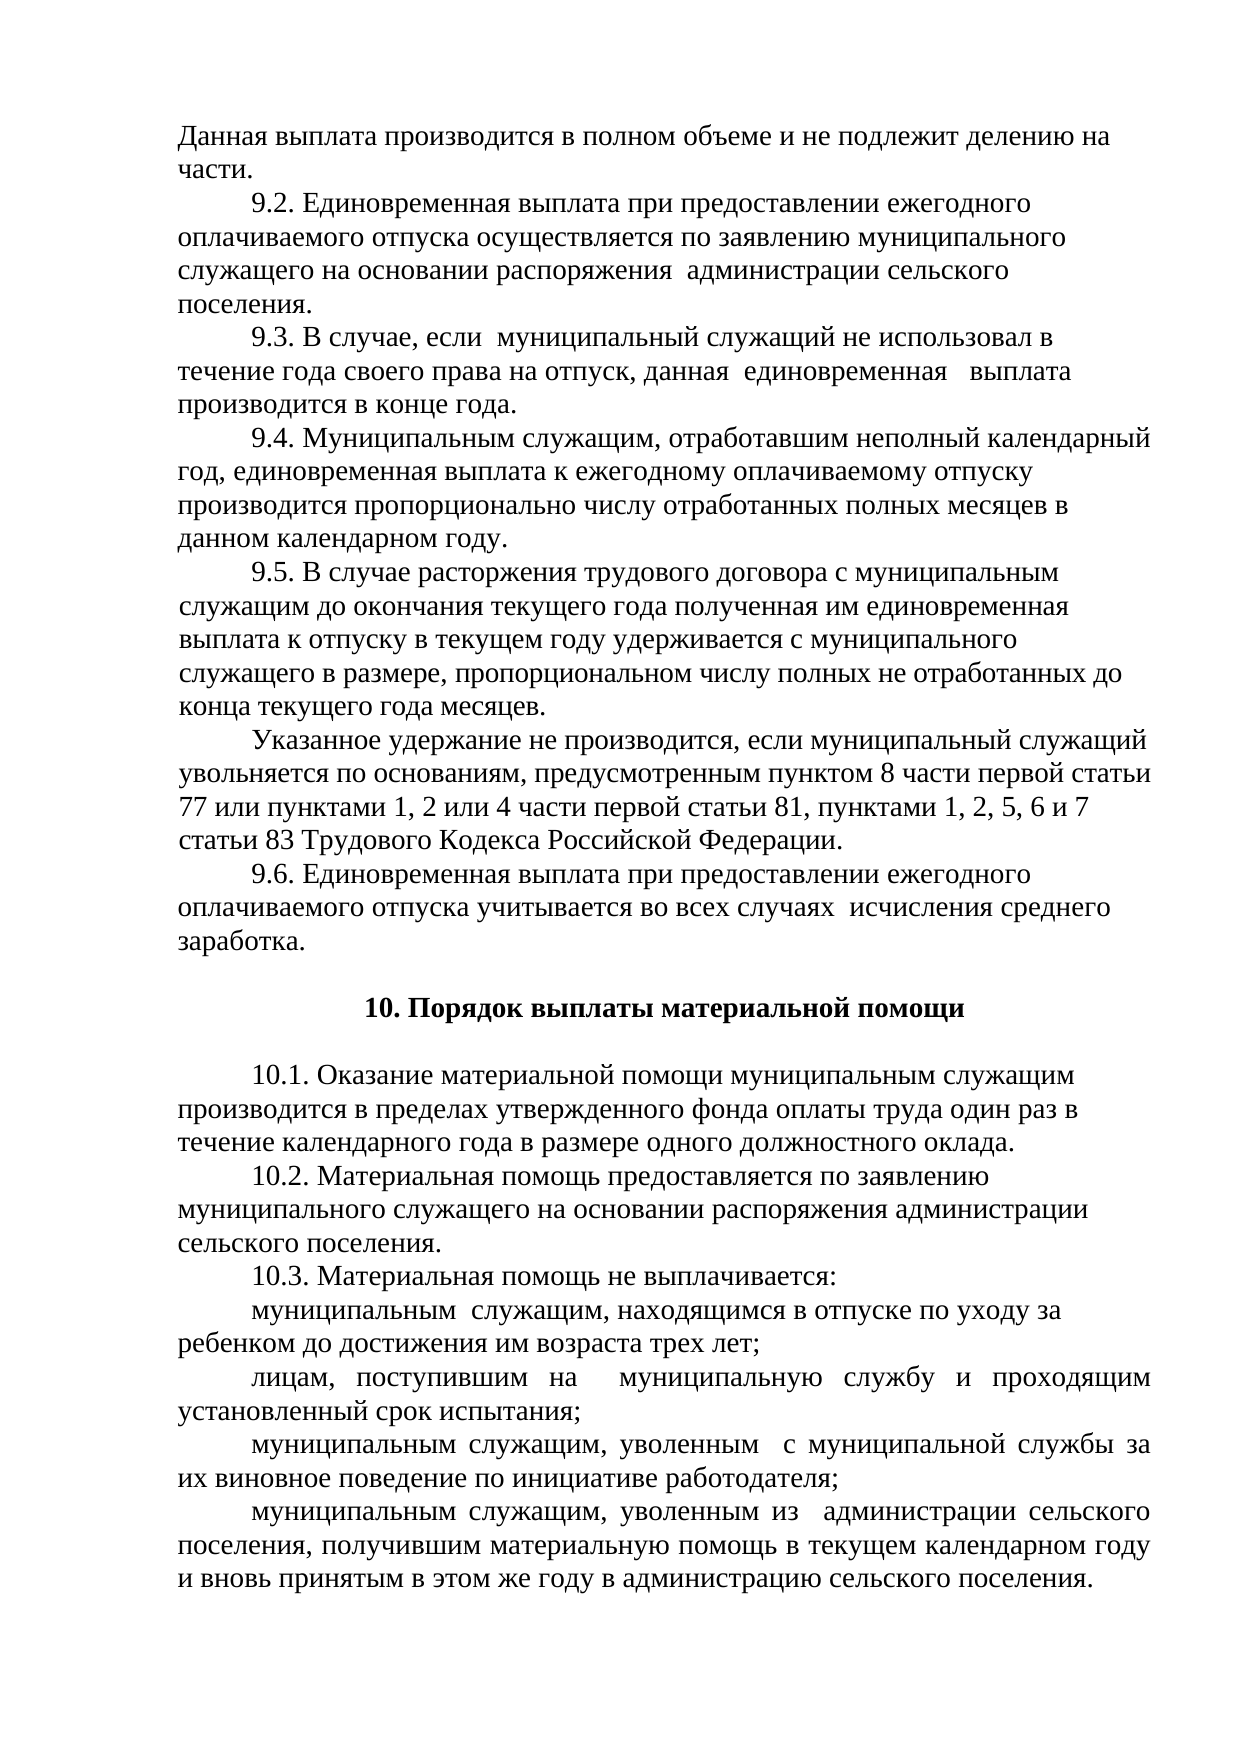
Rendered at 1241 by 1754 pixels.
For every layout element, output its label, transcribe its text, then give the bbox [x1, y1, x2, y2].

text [177, 118, 1152, 185]
text 10.2. Материальная помощь предоставляется по заявлению муниципального служащего на основании распоряжения администрации сельского поселения. [177, 1158, 1152, 1258]
text 9.3. В случае, если муниципальный служащий не использовал в течение года своего права на отпуск, данная единовременная выплата производится в конце года. [177, 319, 1152, 420]
text 9.2. Единовременная выплата при предоставлении ежегодного оплачиваемого отпуска осуществляется по заявлению муниципального служащего на основании распоряжения администрации сельского поселения. [177, 185, 1152, 319]
text 9.4. Муниципальным служащим, отработавшим неполный календарный год, единовременная выплата к ежегодному оплачиваемому отпуску производится пропорционально числу отработанных полных месяцев в данном календарном году. [177, 420, 1152, 554]
text муниципальным служащим, уволенным с муниципальной службы за их виновное поведение по инициативе работодателя; [177, 1426, 1152, 1493]
text 10. Порядок выплаты материальной помощи [177, 990, 1152, 1024]
text Указанное удержание не производится, если муниципальный служащий увольняется по основаниям, предусмотренным пунктом 8 части первой статьи 77 или пунктами 1, 2 или 4 части первой статьи 81, пунктами 1, 2, 5, 6 и 7 статьи 83 Трудового Кодекса Российской Федерации. [178, 722, 1152, 856]
text 10.3. Материальная помощь не выплачивается: [177, 1258, 1152, 1292]
text муниципальным служащим, уволенным из администрации сельского поселения, получившим материальную помощь в текущем календарном году и вновь принятым в этом же году в администрацию сельского поселения. [177, 1493, 1152, 1594]
text 9.6. Единовременная выплата при предоставлении ежегодного оплачиваемого отпуска учитывается во всех случаях исчисления среднего заработка. [177, 856, 1152, 957]
text муниципальным служащим, находящимся в отпуске по уходу за ребенком до достижения им возраста трех лет; [177, 1292, 1152, 1359]
text 9.5. В случае расторжения трудового договора с муниципальным служащим до окончания текущего года полученная им единовременная выплата к отпуску в текущем году удерживается с муниципального служащего в размере, пропорциональном числу полных не отработанных до конца текущего года месяцев. [179, 554, 1152, 722]
text лицам, поступившим на муниципальную службу и проходящим установленный срок испытания; [177, 1359, 1152, 1426]
text 10.1. Оказание материальной помощи муниципальным служащим производится в пределах утвержденного фонда оплаты труда один раз в течение календарного года в размере одного должностного оклада. [177, 1057, 1152, 1158]
